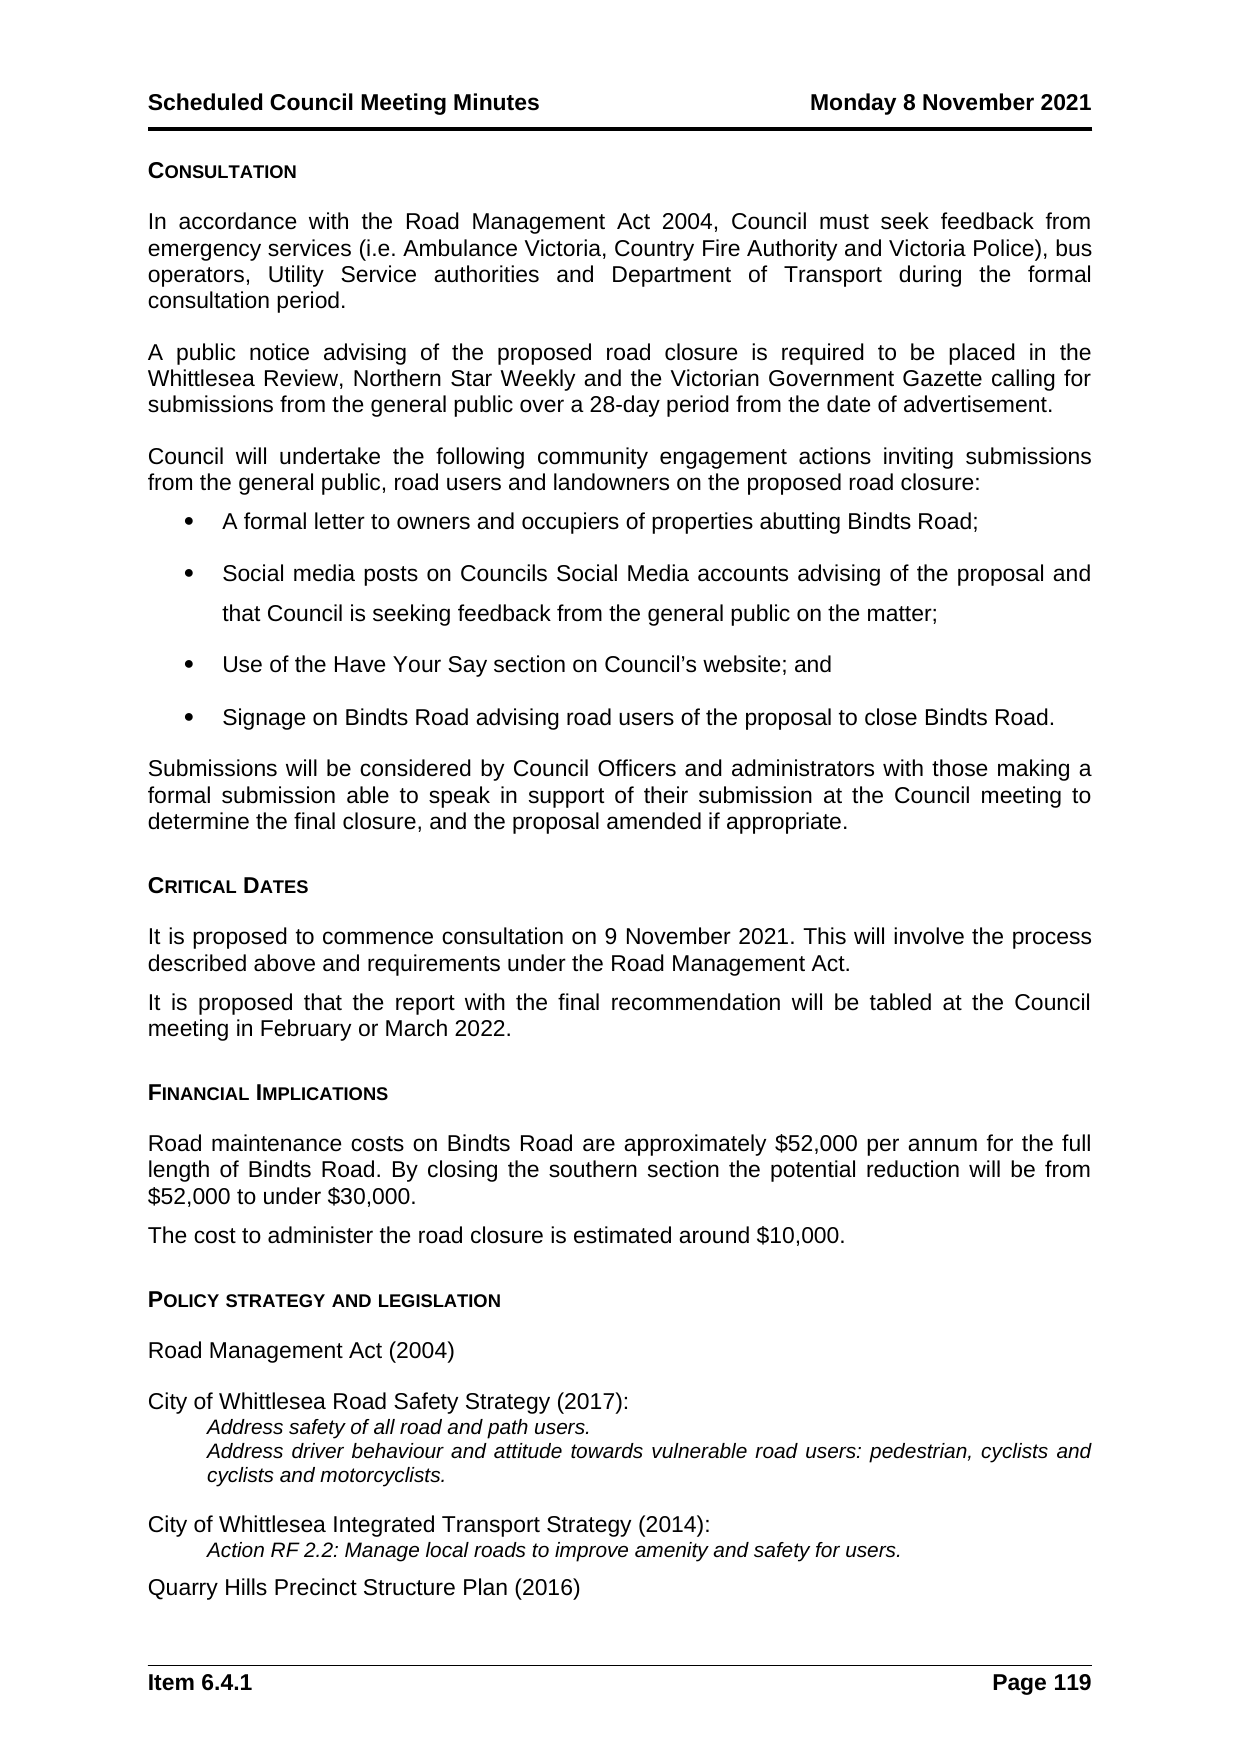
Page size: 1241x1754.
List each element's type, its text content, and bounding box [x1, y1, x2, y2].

text City of Whittlesea Road Safety Strategy (2017): [148, 1388, 1092, 1414]
text Council will undertake the following community engagement actions inviting submissions from the general public, road users and landowners on the proposed road closure: [148, 443, 1092, 496]
text Road Management Act (2004) [148, 1337, 1092, 1363]
text Road maintenance costs on Bindts Road are approximately $52,000 per annum for the full length of Bindts Road. By closing the southern section the potential reduction will be from $52,000 to under $30,000. [148, 1130, 1092, 1209]
text Critical Dates [148, 872, 1092, 898]
text The cost to administer the road closure is estimated around $10,000. [148, 1222, 1092, 1248]
text  A formal letter to owners and occupiers of properties abutting Bindts Road; [185, 508, 1092, 534]
text Action RF 2.2: Manage local roads to improve amenity and safety for users. [148, 1538, 1092, 1562]
text In accordance with the Road Management Act 2004, Council must seek feedback from emergency services (i.e. Ambulance Victoria, Country Fire Authority and Victoria Police), bus operators, Utility Service authorities and Department of Transport during the formal consultation period. [148, 208, 1092, 314]
text  Social media posts on Councils Social Media accounts advising of the proposal and that Council is seeking feedback from the general public on the matter; [185, 560, 1092, 626]
text Address safety of all road and path users. [207, 1414, 1092, 1438]
text Consultation [148, 157, 1092, 183]
text A public notice advising of the proposed road closure is required to be placed in the Whittlesea Review, Northern Star Weekly and the Victorian Government Gazette calling for submissions from the general public over a 28-day period from the date of advertisement. [148, 339, 1092, 418]
text  Signage on Bindts Road advising road users of the proposal to close Bindts Road. [185, 703, 1092, 730]
text  Use of the Have Your Say section on Council’s website; and [185, 651, 1092, 678]
text Quarry Hills Precinct Structure Plan (2016) [148, 1574, 1092, 1601]
text Financial Implications [148, 1079, 1092, 1105]
text It is proposed to commence consultation on 9 November 2021. This will involve the process described above and requirements under the Road Management Act. [148, 923, 1092, 976]
text Policy strategy and legislation [148, 1286, 1092, 1312]
text It is proposed that the report with the final recommendation will be tabled at the Council meeting in February or March 2022. [148, 988, 1092, 1041]
text Address driver behaviour and attitude towards vulnerable road users: pedestrian, cyclists and cyclists and motorcyclists. [207, 1438, 1092, 1486]
text City of Whittlesea Integrated Transport Strategy (2014): [148, 1511, 1092, 1538]
text Submissions will be considered by Council Officers and administrators with those making a formal submission able to speak in support of their submission at the Council meeting to determine the final closure, and the proposal amended if appropriate. [148, 755, 1092, 834]
